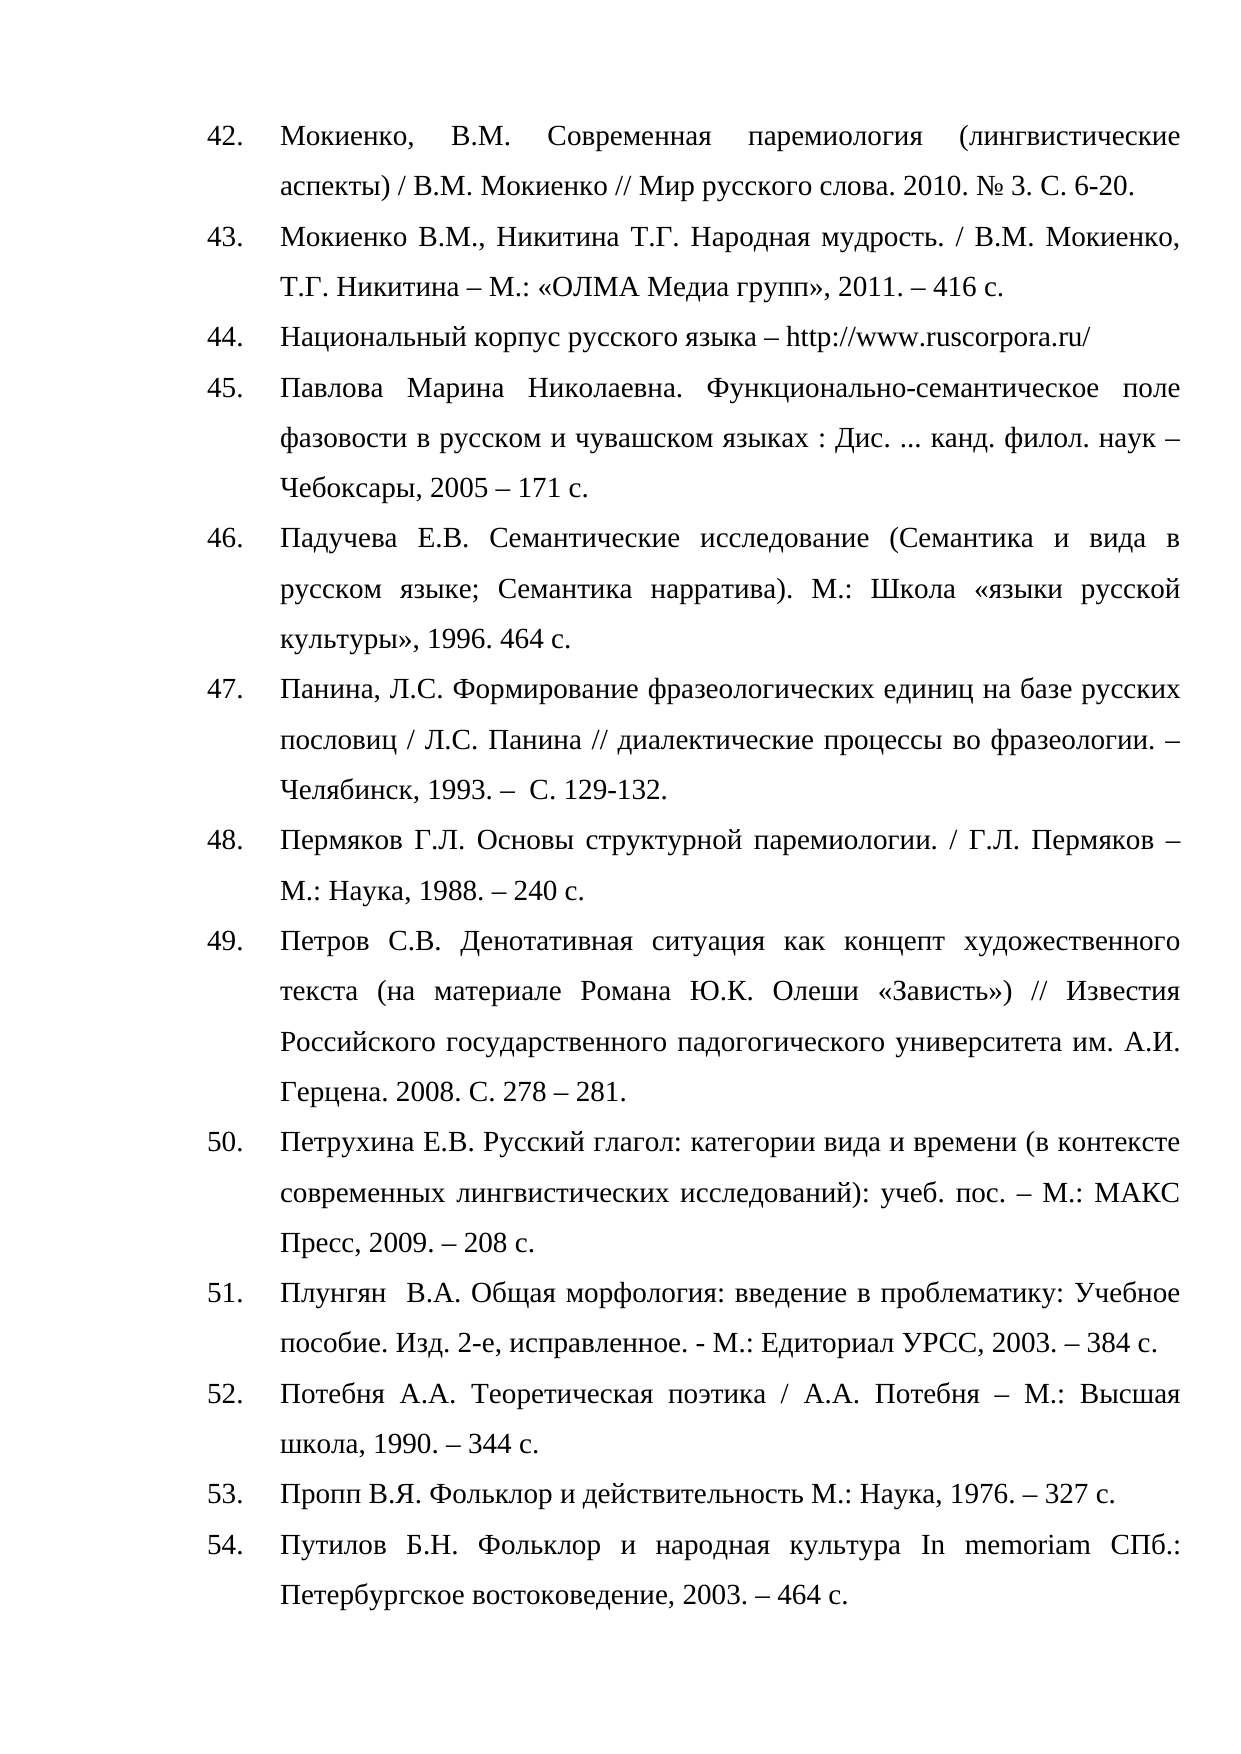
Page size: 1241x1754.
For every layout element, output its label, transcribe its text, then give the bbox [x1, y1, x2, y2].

list Плунгян В.А. Общая морфология: введение в проблематику: Учебное пособие. Изд. 2-е, исправленное. - М.: Едиториал УРСС, 2003. – 384 с. [207, 1275, 1181, 1359]
list Петрухина Е.В. Русский глагол: категории вида и времени (в контексте современных лингвистических исследований): учеб. пос. – М.: МАКС Пресс, 2009. – 208 с. [207, 1124, 1181, 1258]
list Петров С.В. Денотативная ситуация как концепт художественного текста (на материале Романа Ю.К. Олеши «Зависть») // Известия Российского государственного падогогического университета им. А.И. Герцена. 2008. С. 278 – 281. [207, 923, 1181, 1108]
list Мокиенко, В.М. Современная паремиология (лингвистические аспекты) / В.М. Мокиенко // Мир русского слова. 2010. № 3. С. 6-20. [207, 118, 1181, 202]
list Пропп В.Я. Фольклор и действительность М.: Наука, 1976. – 327 с. [207, 1477, 1181, 1510]
list Мокиенко В.М., Никитина Т.Г. Народная мудрость. / В.М. Мокиенко, Т.Г. Никитина – М.: «ОЛМА Медиа групп», 2011. – 416 с. [207, 219, 1181, 303]
list Потебня А.А. Теоретическая поэтика / А.А. Потебня – М.: Высшая школа, 1990. – 344 с. [207, 1376, 1181, 1460]
list Панина, Л.С. Формирование фразеологических единиц на базе русских пословиц / Л.С. Панина // диалектические процессы во фразеологии. – Челябинск, 1993. – С. 129-132. [207, 672, 1181, 806]
list Национальный корпус русского языка – http://www.ruscorpora.ru/ [207, 319, 1181, 353]
list Путилов Б.Н. Фольклор и народная культура In memoriam СПб.: Петербургское востоковедение, 2003. – 464 с. [207, 1527, 1181, 1611]
list Падучева Е.В. Семантические исследование (Семантика и вида в русском языке; Семантика нарратива). М.: Школа «языки русской культуры», 1996. 464 с. [207, 521, 1181, 655]
list Павлова Марина Николаевна. Функционально-семантическое поле фазовости в русском и чувашском языках : Дис. ... канд. филол. наук – Чебоксары, 2005 – 171 c. [207, 370, 1181, 504]
list Пермяков Г.Л. Основы структурной паремиологии. / Г.Л. Пермяков – М.: Наука, 1988. – 240 с. [207, 822, 1181, 906]
